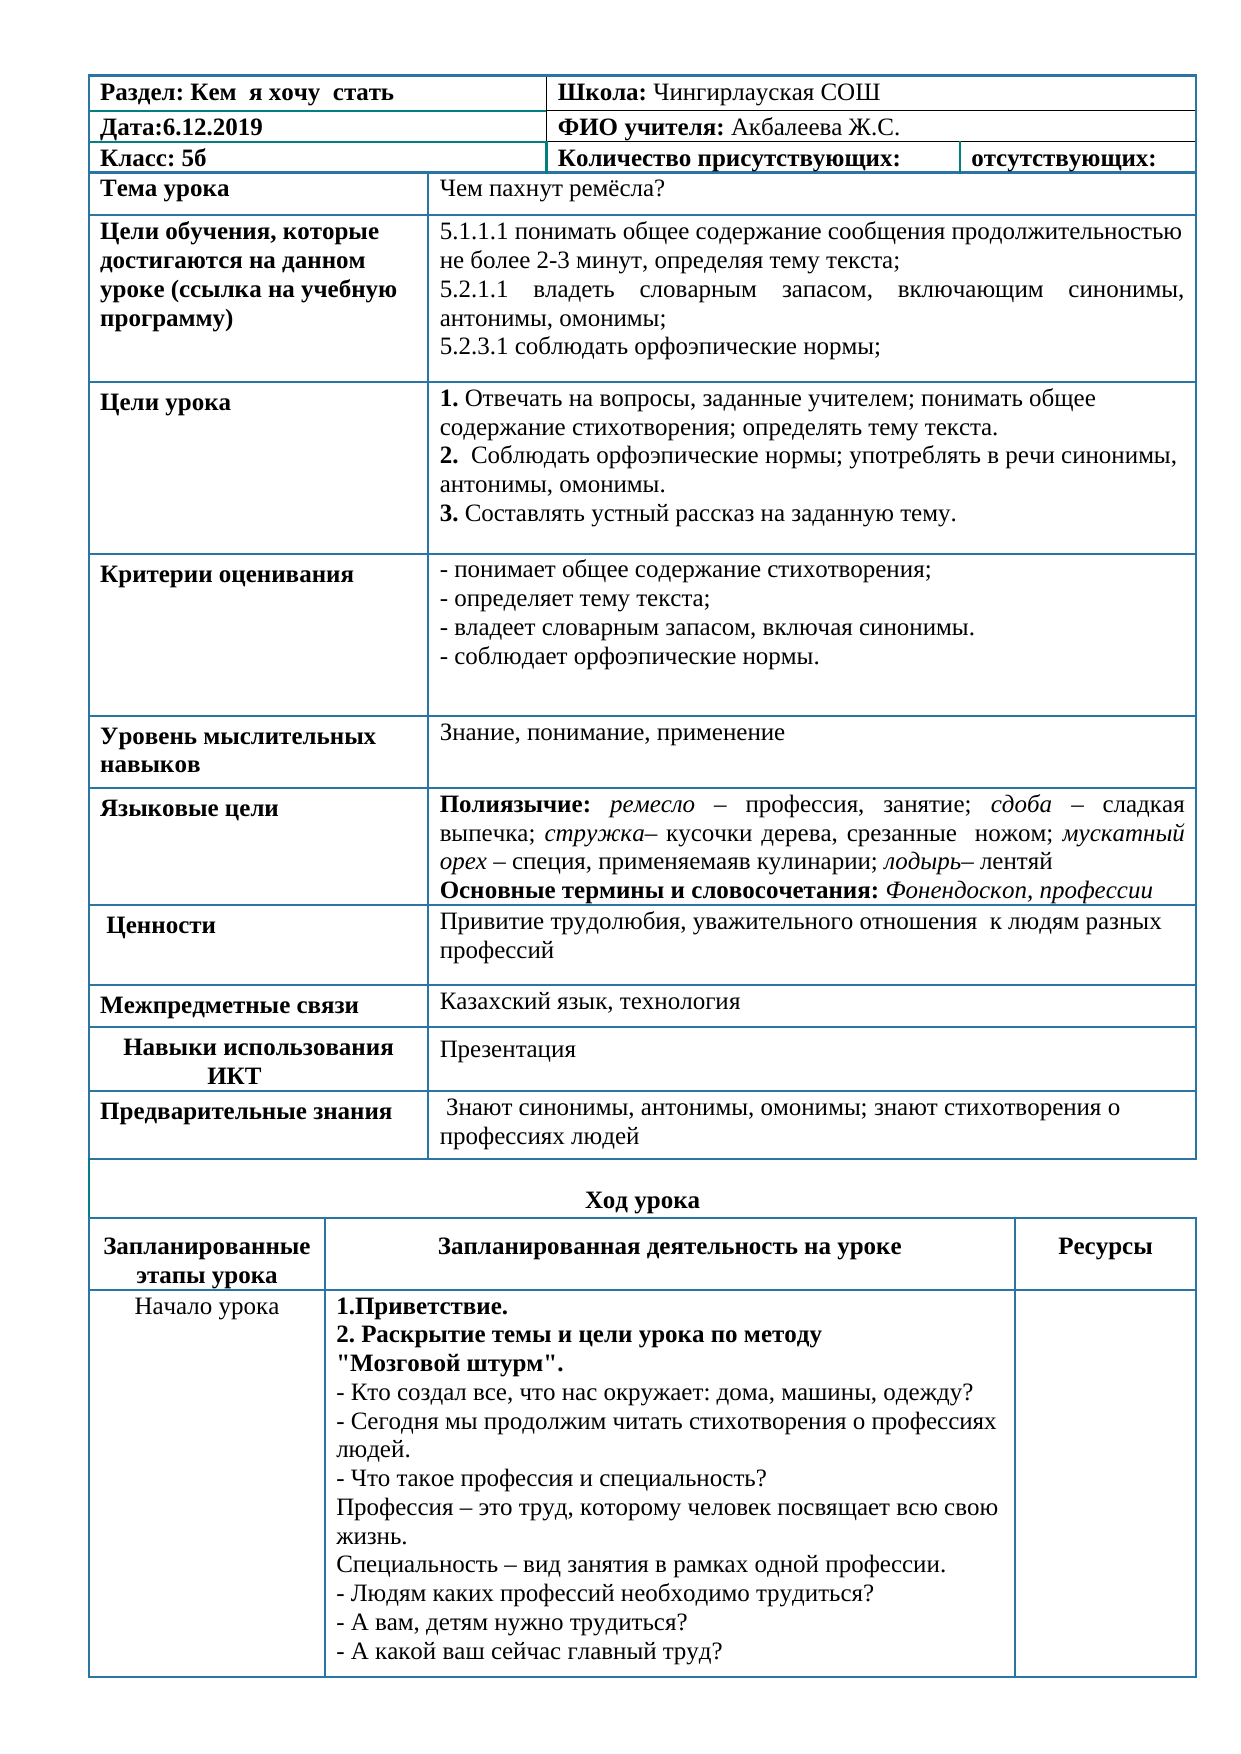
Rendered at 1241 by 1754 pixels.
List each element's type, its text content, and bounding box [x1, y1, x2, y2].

table_cell 5.1.1.1 понимать общее содержание сообщения продолжительностью не более 2-3 минут, определяя тему текста; 5.2.1.1 владеть словарным запасом, включающим синонимы, антонимы, омонимы; 5.2.3.1 соблюдать орфоэпические нормы; [429, 216, 1195, 381]
table_cell Цели урока [90, 383, 427, 552]
table_cell Чем пахнут ремёсла? [429, 174, 1195, 214]
table_header Школа: Чингирлауская СОШ [547, 77, 1195, 110]
table_cell Казахский язык, технология [429, 986, 1195, 1026]
table_cell Предварительные знания [90, 1092, 427, 1158]
table_cell Критерии оценивания [90, 555, 427, 714]
table_cell 1. Отвечать на вопросы, заданные учителем; понимать общее содержание стихотворения; определять тему текста. 2. Соблюдать орфоэпические нормы; употреблять в речи синонимы, антонимы, омонимы. 3. Составлять устный рассказ на заданную тему. [429, 383, 1195, 552]
table_cell Класс: 5б [90, 143, 545, 171]
table_cell Цели обучения, которые достигаются на данном уроке (ссылка на учебную программу) [90, 216, 427, 381]
table_cell Ценности [90, 906, 427, 984]
table_cell Знание, понимание, применение [429, 717, 1195, 787]
table_cell - понимает общее содержание стихотворения; - определяет тему текста; - владеет словарным запасом, включая синонимы. - соблюдает орфоэпические нормы. [429, 555, 1195, 714]
table_cell ФИО учителя: Акбалеева Ж.С. [547, 111, 1195, 141]
table_cell Полиязычие: ремесло – профессия, занятие; сдоба – сладкая выпечка; стружка– кусочки дерева, срезанные ножом; мускатный орех – специя, применяемаяв кулинарии; лодырь– лентяй Основные термины и словосочетания: Фонендоскоп, профессии [429, 789, 1195, 904]
table_cell Навыки использования ИКТ [90, 1028, 427, 1090]
table_cell Ход урока [90, 1160, 1196, 1217]
table_cell Запланированная деятельность на уроке [326, 1219, 1014, 1289]
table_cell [326, 1291, 1014, 1676]
table_cell Презентация [429, 1028, 1195, 1090]
table_cell Тема урока [90, 174, 427, 214]
table_cell [1016, 1291, 1195, 1676]
table_cell Привитие трудолюбия, уважительного отношения к людям разных профессий [429, 906, 1195, 984]
table_cell Начало урока [90, 1291, 324, 1676]
table_cell Межпредметные связи [90, 986, 427, 1026]
table_cell Языковые цели [90, 789, 427, 904]
table_header Раздел: Кем я хочу стать [90, 77, 546, 110]
table_cell отсутствующих: [961, 142, 1195, 171]
table_cell Запланированные этапы урока [90, 1219, 324, 1289]
table_cell Количество присутствующих: [548, 142, 959, 171]
table_cell Уровень мыслительных навыков [90, 717, 427, 787]
table_cell Ресурсы [1016, 1219, 1195, 1289]
table_cell Дата:6.12.2019 [90, 112, 546, 141]
table_cell Знают синонимы, антонимы, омонимы; знают стихотворения о профессиях людей [429, 1092, 1195, 1158]
